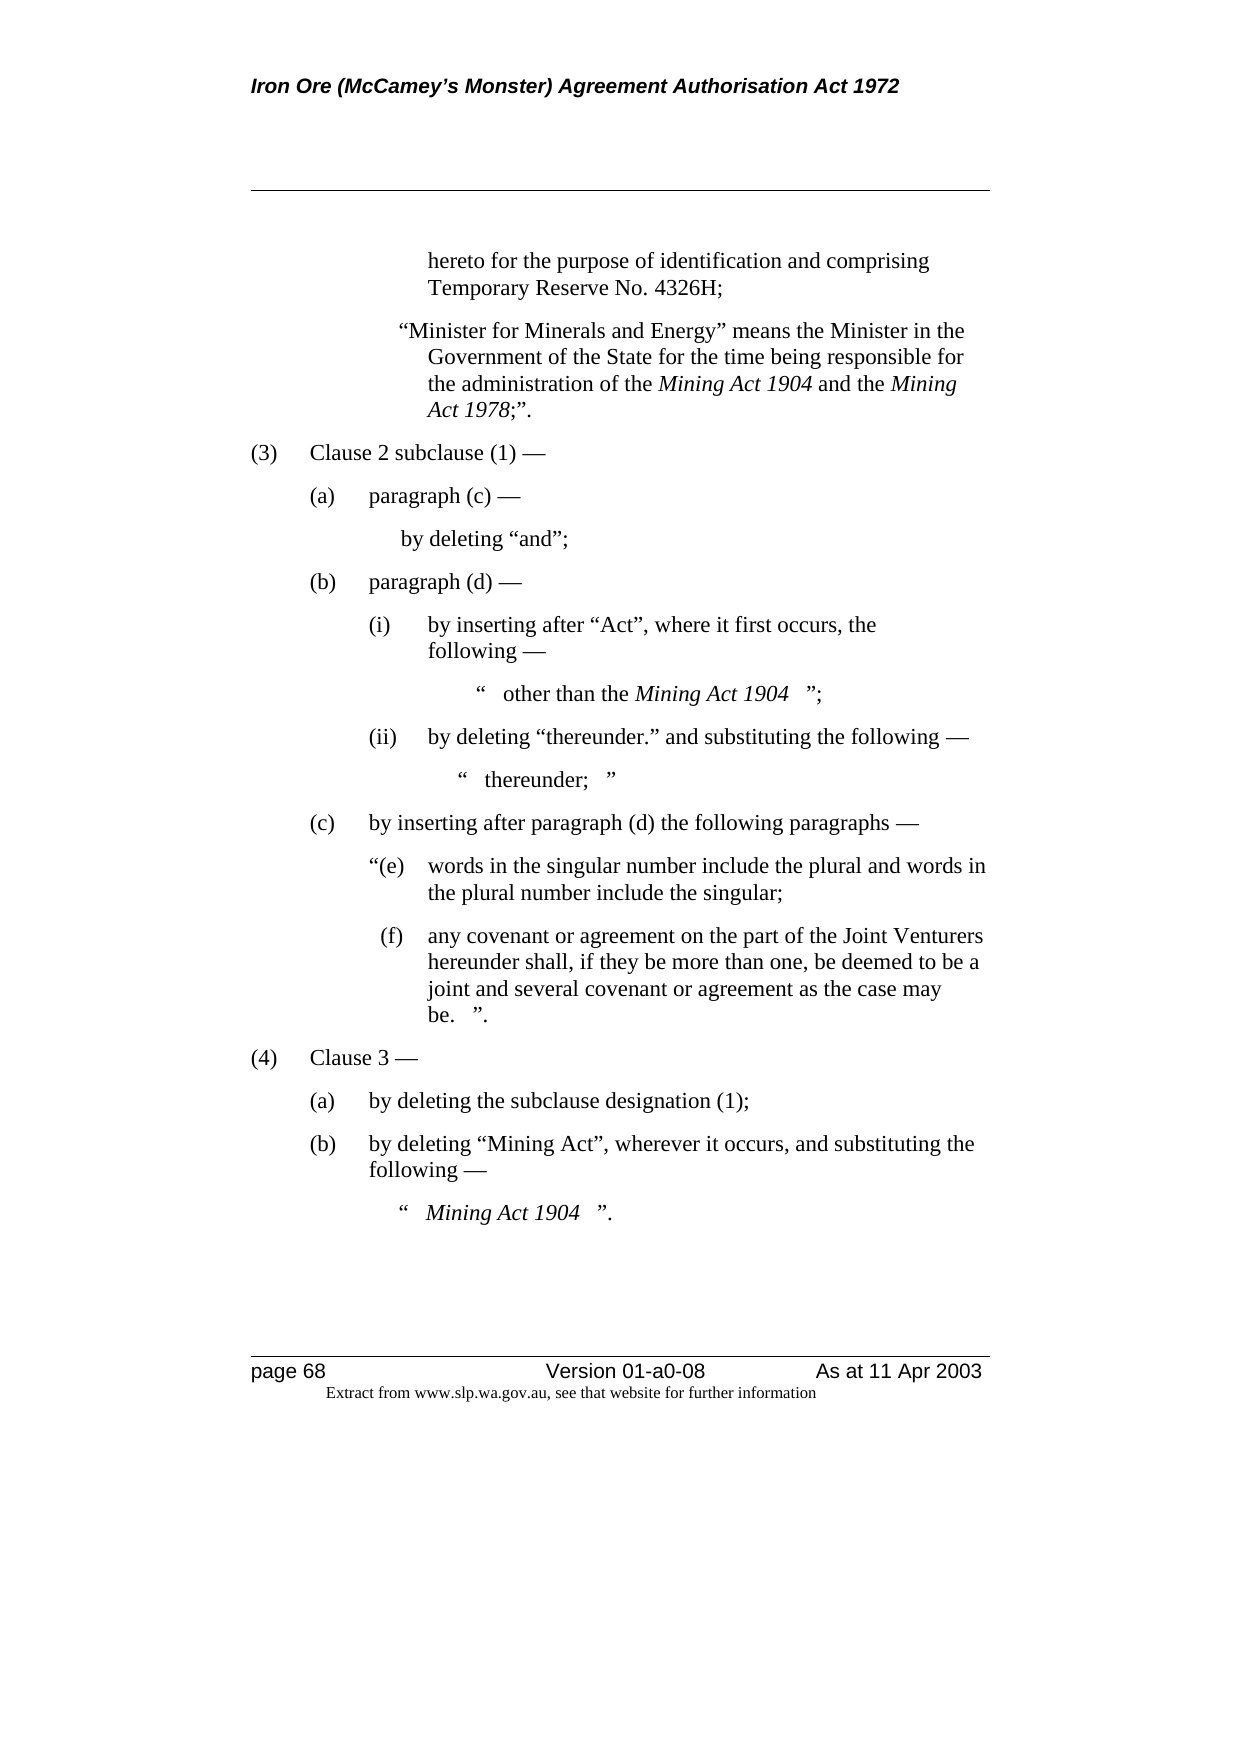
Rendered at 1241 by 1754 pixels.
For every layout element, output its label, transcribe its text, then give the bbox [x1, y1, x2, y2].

text (a) by deleting the subclause designation (1); [251, 1087, 990, 1113]
text (4) Clause 3 — [251, 1044, 990, 1070]
text (a) paragraph (c) — [251, 482, 990, 508]
text “Minister for Minerals and Energy” means the Minister in the Government of the State for the time being responsible for the administration of the Mining Act 1904 and the Mining Act 1978;”. [251, 317, 990, 422]
text “ Mining Act 1904 ”. [251, 1199, 990, 1226]
text (b) paragraph (d) — [251, 568, 990, 594]
text “(e) words in the singular number include the plural and words in the plural number include the singular; [251, 852, 990, 905]
text “ other than the Mining Act 1904 ”; [251, 680, 990, 707]
text (c) by inserting after paragraph (d) the following paragraphs — [251, 809, 990, 836]
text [251, 247, 990, 300]
text by deleting “and”; [251, 525, 990, 551]
text (3) Clause 2 subclause (1) — [251, 439, 990, 465]
text (f) any covenant or agreement on the part of the Joint Venturers hereunder shall, if they be more than one, be deemed to be a joint and several covenant or agreement as the case may be. ”. [251, 922, 990, 1027]
text (b) by deleting “Mining Act”, wherever it occurs, and substituting the following — [251, 1130, 990, 1183]
text (ii) by deleting “thereunder.” and substituting the following — [251, 723, 990, 750]
text (i) by inserting after “Act”, where it first occurs, the following — [251, 611, 990, 664]
text “ thereunder; ” [251, 766, 990, 793]
